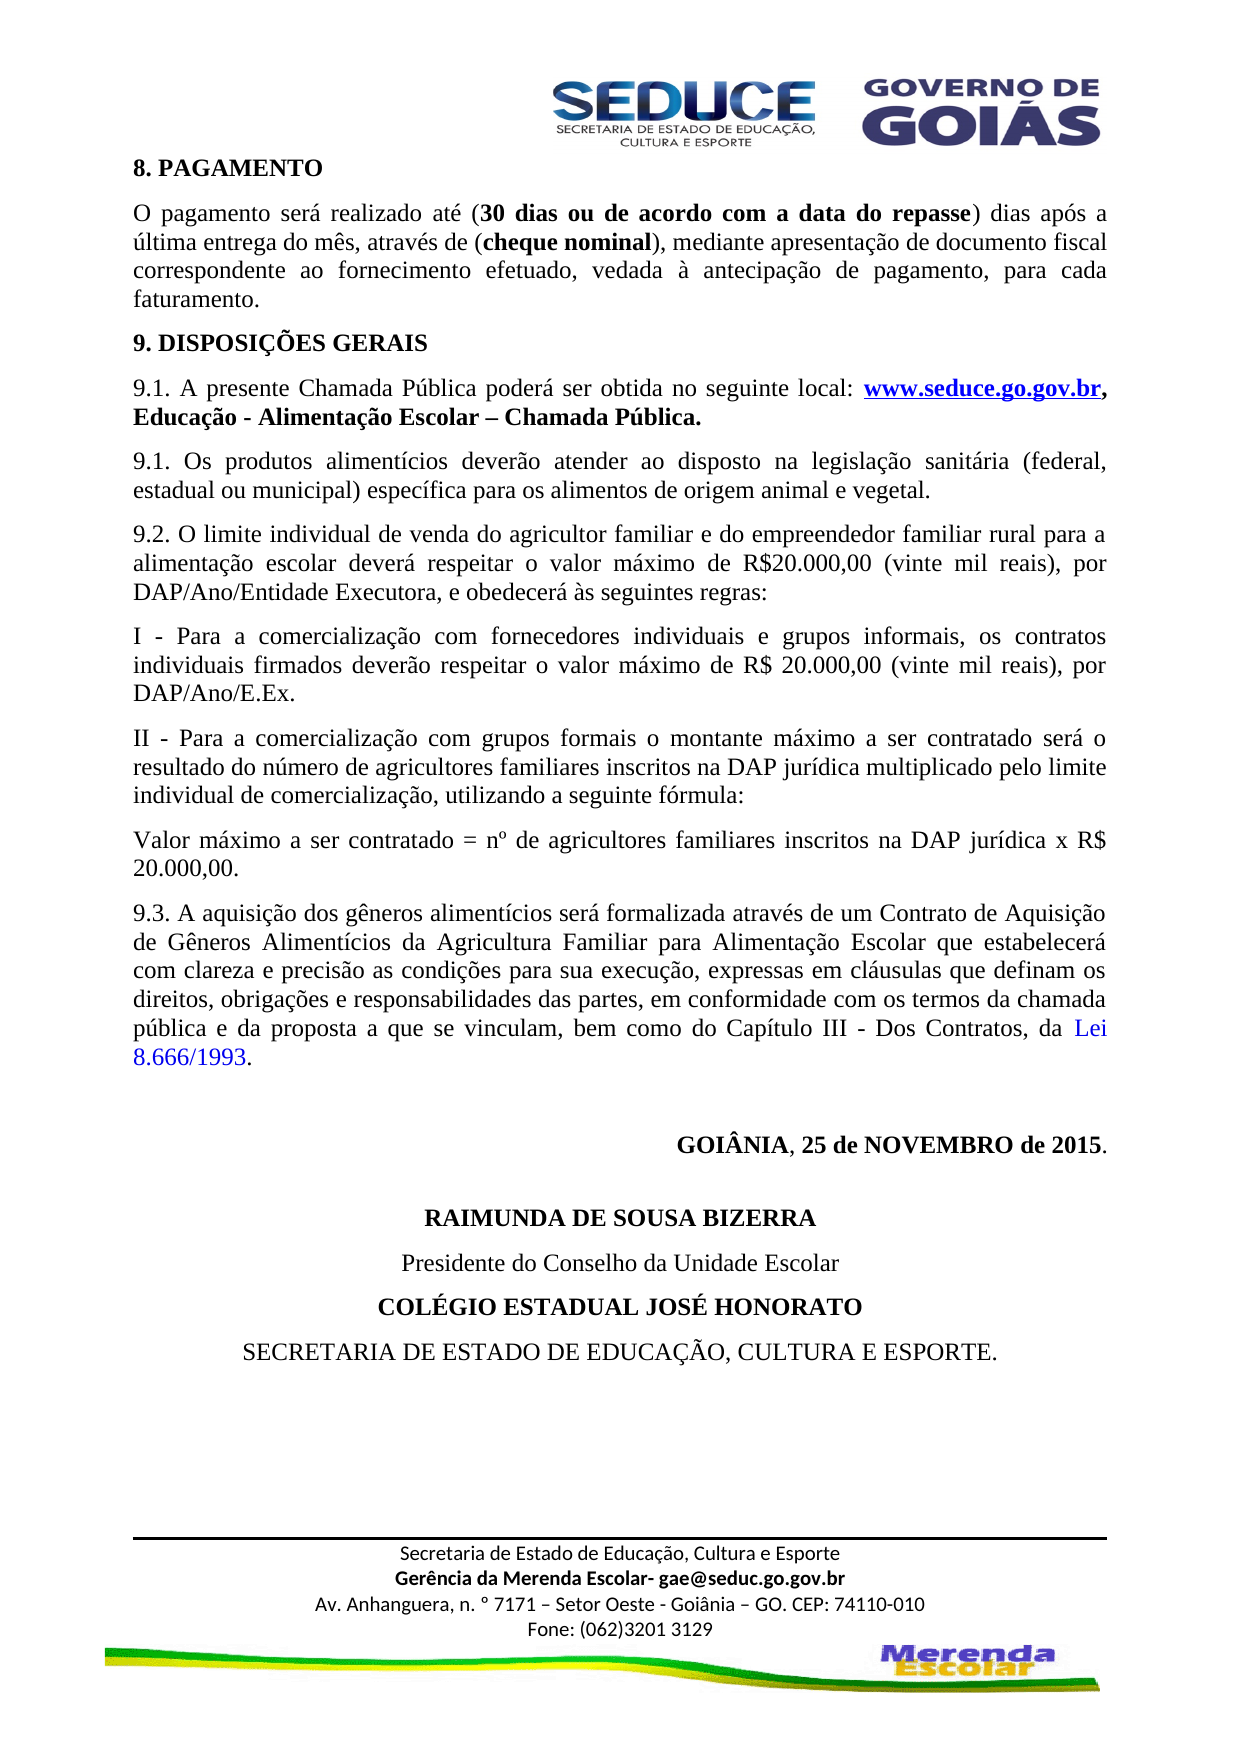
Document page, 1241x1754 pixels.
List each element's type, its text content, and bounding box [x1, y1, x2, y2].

text 8. PAGAMENTO [133, 153, 1107, 182]
text RAIMUNDA DE SOUSA BIZERRA [133, 1175, 1107, 1232]
picture [552, 73, 1108, 154]
text 9. DISPOSIÇÕES GERAIS [133, 328, 1107, 357]
text COLÉGIO ESTADUAL JOSÉ HONORATO [133, 1292, 1107, 1321]
text I - Para a comercialização com fornecedores individuais e grupos informais, os contratos individuais firmados deverão respeitar o valor máximo de R$ 20.000,00 (vinte mil reais), por DAP/Ano/E.Ex. [133, 621, 1107, 707]
text 9.3. A aquisição dos gêneros alimentícios será formalizada através de um Contrato de Aquisição de Gêneros Alimentícios da Agricultura Familiar para Alimentação Escolar que estabelecerá com clareza e precisão as condições para sua execução, expressas em cláusulas que definam os direitos, obrigações e responsabilidades das partes, em conformidade com os termos da chamada pública e da proposta a que se vinculam, bem como do Capítulo III - Dos Contratos, da Lei 8.666/1993. [133, 898, 1107, 1070]
text 9.2. O limite individual de venda do agricultor familiar e do empreendedor familiar rural para a alimentação escolar deverá respeitar o valor máximo de R$20.000,00 (vinte mil reais), por DAP/Ano/Entidade Executora, e obedecerá às seguintes regras: [133, 519, 1107, 605]
text 9.1. Os produtos alimentícios deverão atender ao disposto na legislação sanitária (federal, estadual ou municipal) específica para os alimentos de origem animal e vegetal. [133, 446, 1107, 503]
text GOIÂNIA, 25 de NOVEMBRO de 2015. [133, 1130, 1107, 1159]
text II - Para a comercialização com grupos formais o montante máximo a ser contratado será o resultado do número de agricultores familiares inscritos na DAP jurídica multiplicado pelo limite individual de comercialização, utilizando a seguinte fórmula: [133, 723, 1107, 809]
text SECRETARIA DE ESTADO DE EDUCAÇÃO, CULTURA E ESPORTE. [133, 1337, 1107, 1365]
text 9.1. A presente Chamada Pública poderá ser obtida no seguinte local: www.seduce.go.gov.br, Educação - Alimentação Escolar – Chamada Pública. [133, 373, 1107, 430]
text Valor máximo a ser contratado = nº de agricultores familiares inscritos na DAP jurídica x R$ 20.000,00. [133, 825, 1107, 882]
text Presidente do Conselho da Unidade Escolar [133, 1248, 1107, 1277]
text O pagamento será realizado até (30 dias ou de acordo com a data do repasse) dias após a última entrega do mês, através de (cheque nominal), mediante apresentação de documento fiscal correspondente ao fornecimento efetuado, vedada à antecipação de pagamento, para cada faturamento. [133, 198, 1107, 313]
